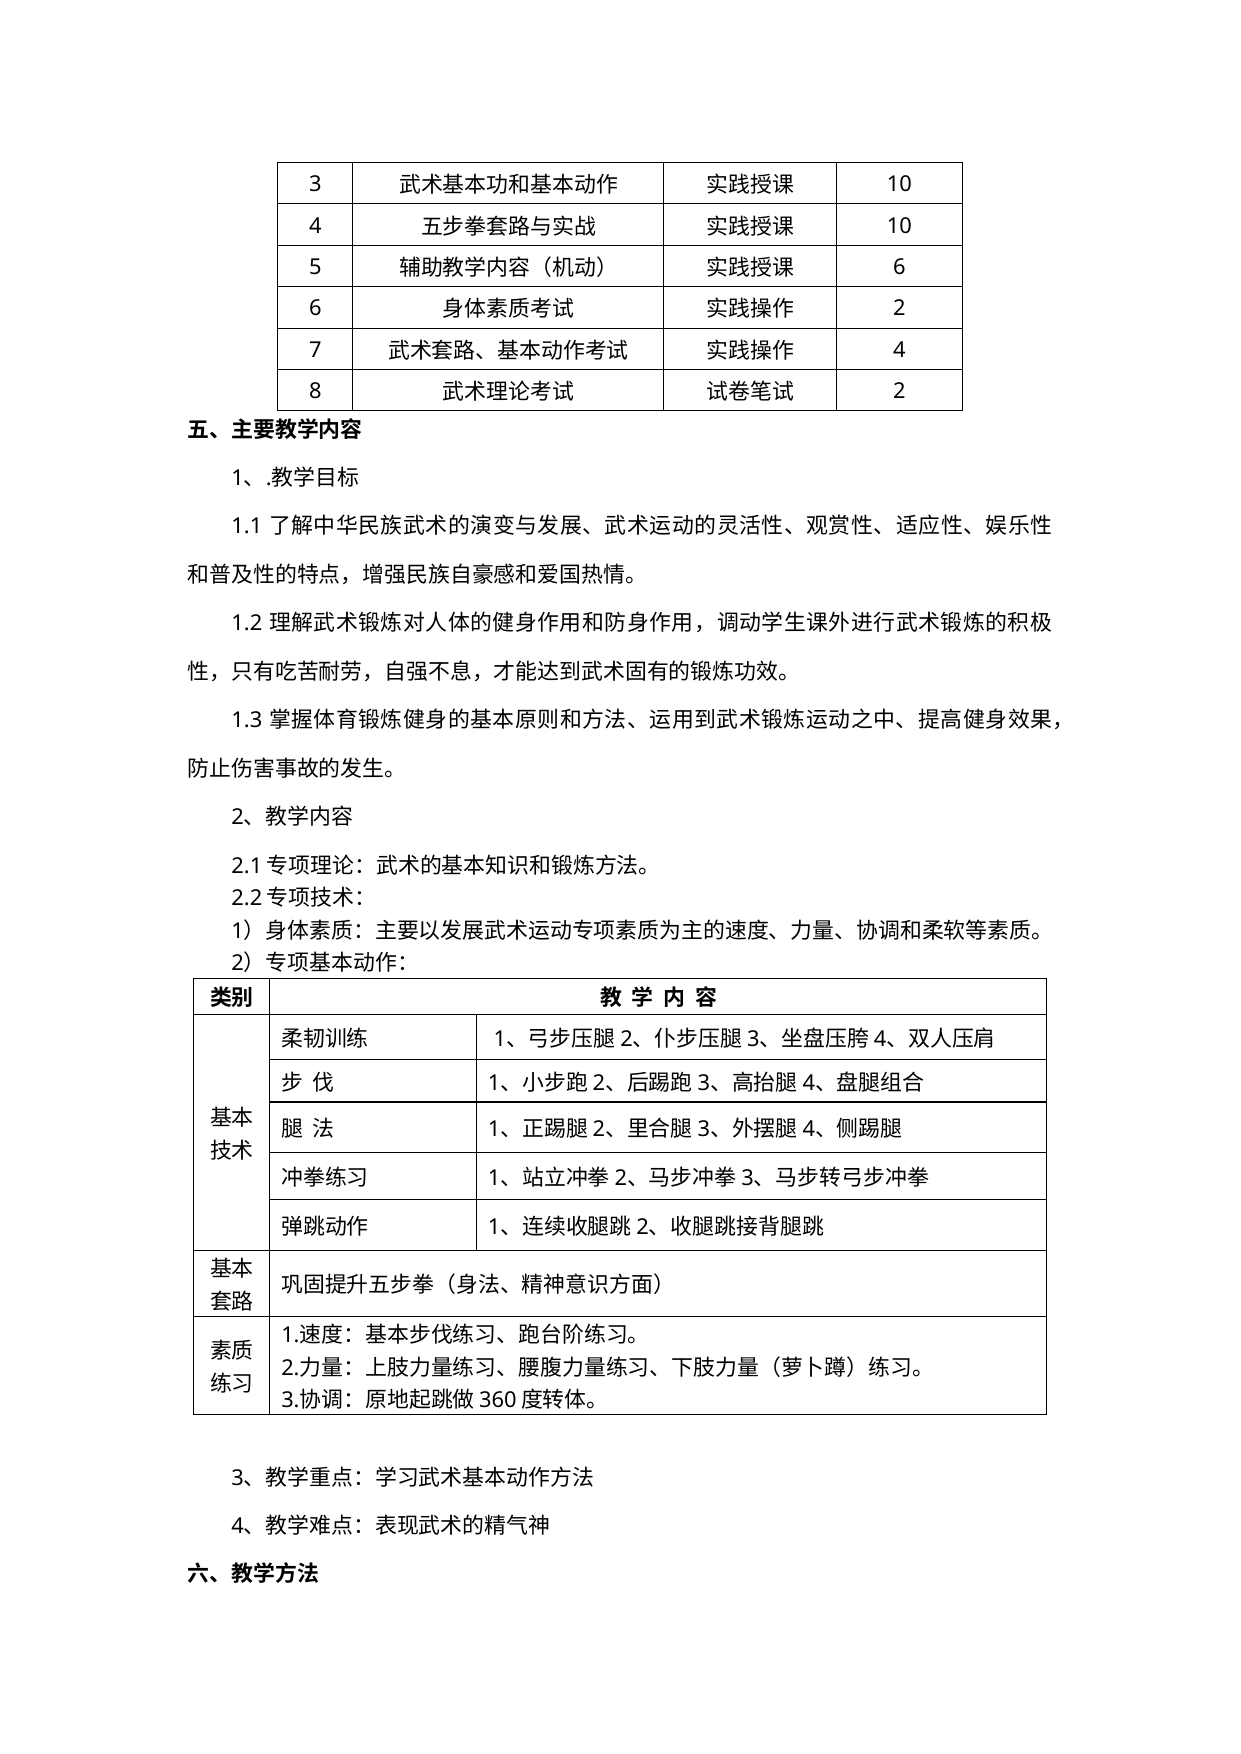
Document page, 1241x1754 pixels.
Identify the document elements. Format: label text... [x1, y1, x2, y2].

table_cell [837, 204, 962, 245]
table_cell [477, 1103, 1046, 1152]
text 1）身体素质：主要以发展武术运动专项素质为主的速度、力量、协调和柔软等素质。 [187, 912, 1053, 945]
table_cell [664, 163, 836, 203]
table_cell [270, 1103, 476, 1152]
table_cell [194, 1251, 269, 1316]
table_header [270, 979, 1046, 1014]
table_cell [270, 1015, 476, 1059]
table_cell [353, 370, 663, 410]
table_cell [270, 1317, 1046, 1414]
text 2、教学内容 [187, 799, 1053, 832]
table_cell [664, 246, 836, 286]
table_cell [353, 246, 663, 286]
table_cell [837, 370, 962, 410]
text 六、教学方法 [187, 1555, 1053, 1588]
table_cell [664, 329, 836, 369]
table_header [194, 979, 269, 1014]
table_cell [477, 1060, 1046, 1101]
text 2）专项基本动作： [187, 945, 1053, 977]
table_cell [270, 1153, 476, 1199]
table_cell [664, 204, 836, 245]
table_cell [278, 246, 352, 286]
text 1.3 掌握体育锻炼健身的基本原则和方法、运用到武术锻炼运动之中、提高健身效果，防止伤害事故的发生。 [187, 702, 1053, 783]
text 五、主要教学内容 [187, 411, 1053, 444]
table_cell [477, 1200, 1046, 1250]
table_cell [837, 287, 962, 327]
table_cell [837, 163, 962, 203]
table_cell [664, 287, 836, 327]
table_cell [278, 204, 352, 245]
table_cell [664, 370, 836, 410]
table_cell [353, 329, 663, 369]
text 2.1专项理论：武术的基本知识和锻炼方法。 [187, 847, 1053, 880]
text 3、教学重点：学习武术基本动作方法 [187, 1460, 1053, 1492]
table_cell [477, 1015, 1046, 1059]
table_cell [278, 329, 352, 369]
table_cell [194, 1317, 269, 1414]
text 2.2专项技术： [187, 880, 1053, 912]
text 1.1 了解中华民族武术的演变与发展、武术运动的灵活性、观赏性、适应性、娱乐性和普及性的特点，增强民族自豪感和爱国热情。 [187, 508, 1053, 589]
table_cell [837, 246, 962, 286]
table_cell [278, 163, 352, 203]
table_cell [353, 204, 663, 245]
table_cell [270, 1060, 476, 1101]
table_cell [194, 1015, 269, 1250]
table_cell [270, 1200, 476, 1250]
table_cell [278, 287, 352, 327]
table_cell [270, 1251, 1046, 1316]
text 4、教学难点：表现武术的精气神 [187, 1508, 1053, 1539]
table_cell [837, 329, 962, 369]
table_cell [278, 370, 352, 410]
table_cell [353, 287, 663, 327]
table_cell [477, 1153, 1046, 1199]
text 1、.教学目标 [187, 459, 1053, 492]
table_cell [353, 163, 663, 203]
text 1.2 理解武术锻炼对人体的健身作用和防身作用，调动学生课外进行武术锻炼的积极性，只有吃苦耐劳，自强不息，才能达到武术固有的锻炼功效。 [187, 605, 1053, 686]
